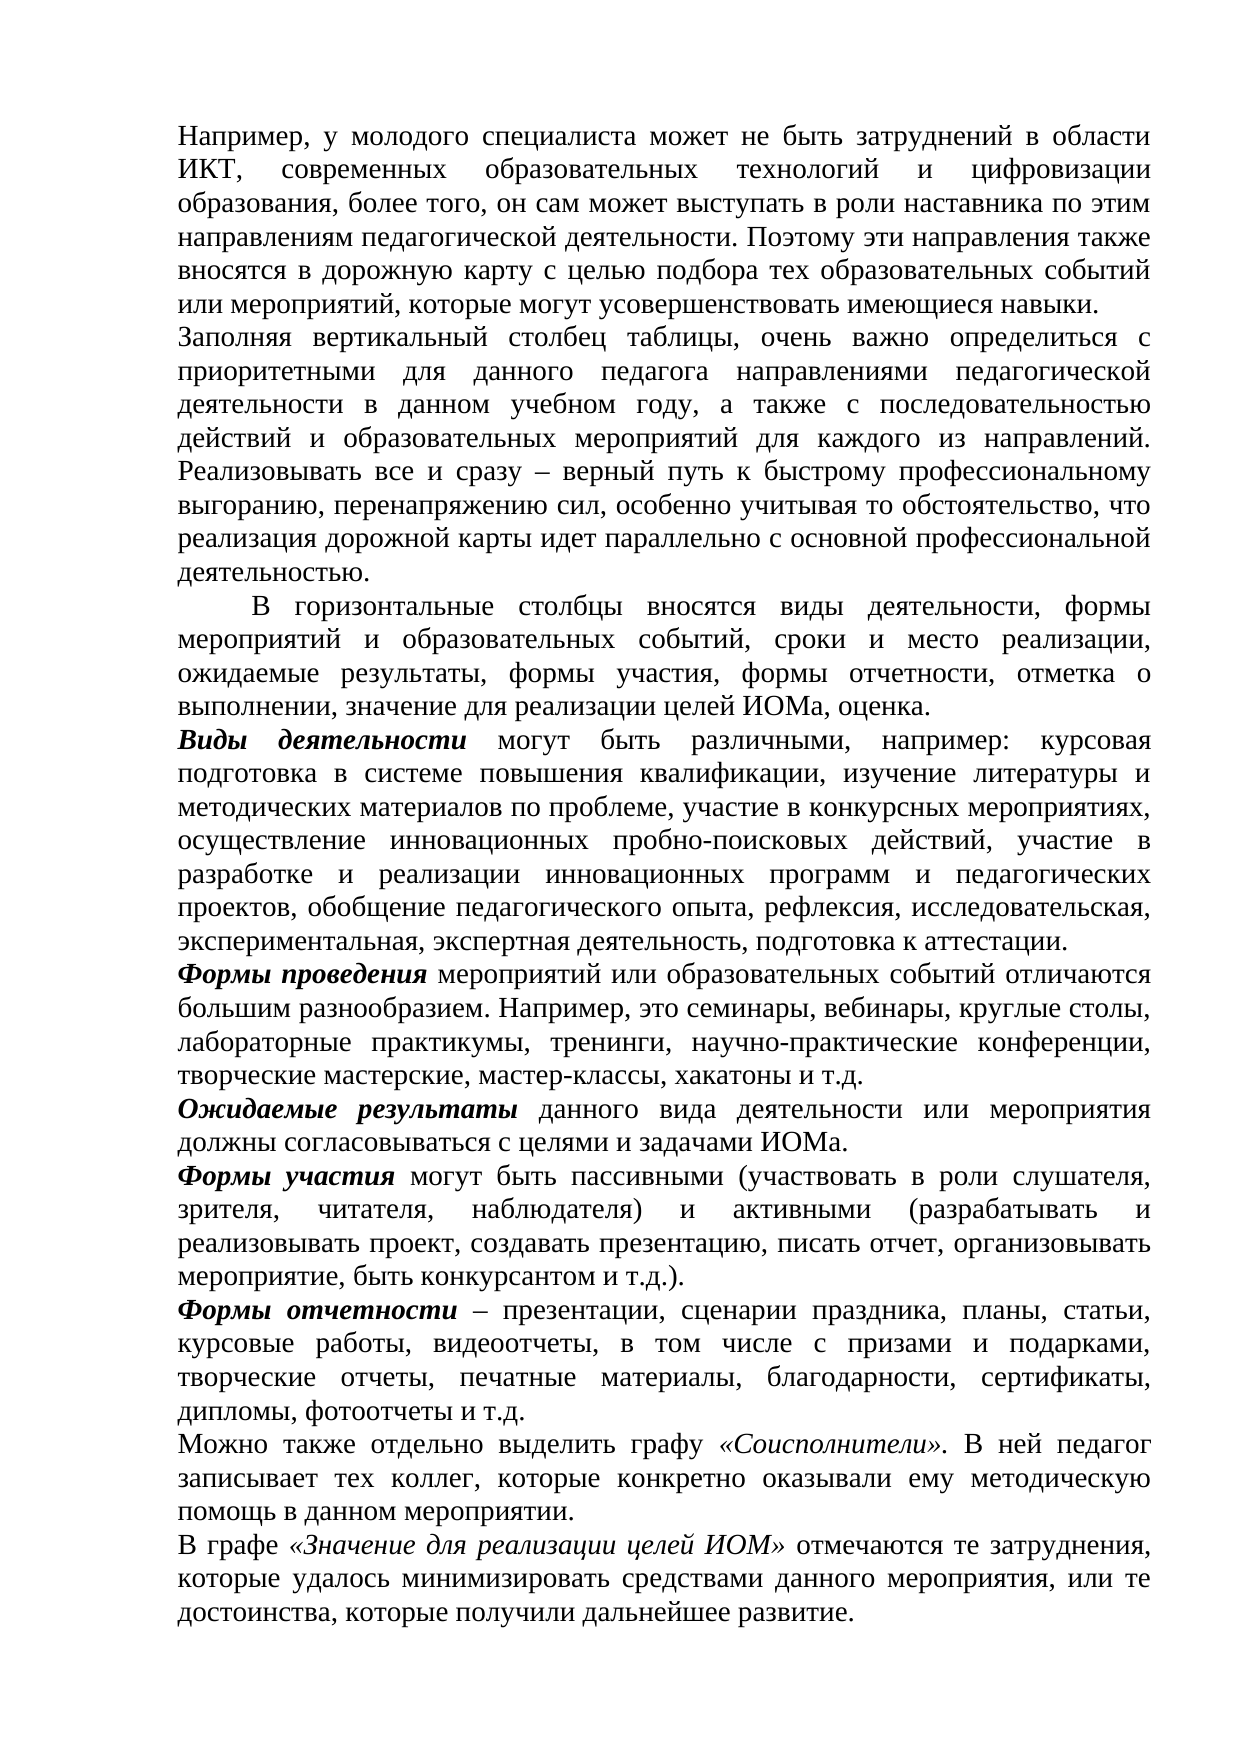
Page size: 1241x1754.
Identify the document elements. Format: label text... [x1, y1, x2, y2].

text В горизонтальные столбцы вносятся виды деятельности, формы мероприятий и образовательных событий, сроки и место реализации, ожидаемые результаты, формы участия, формы отчетности, отметка о выполнении, значение для реализации целей ИОМа, оценка. [177, 588, 1152, 722]
text Ожидаемые результаты данного вида деятельности или мероприятия должны согласовываться с целями и задачами ИОМа. [177, 1091, 1152, 1158]
text Виды деятельности могут быть различными, например: курсовая подготовка в системе повышения квалификации, изучение литературы и методических материалов по проблеме, участие в конкурсных мероприятиях, осуществление инновационных пробно-поисковых действий, участие в разработке и реализации инновационных программ и педагогических проектов, обобщение педагогического опыта, рефлексия, исследовательская, экспериментальная, экспертная деятельность, подготовка к аттестации. [177, 722, 1152, 957]
text Заполняя вертикальный столбец таблицы, очень важно определиться с приоритетными для данного педагога направлениями педагогической деятельности в данном учебном году, а также с последовательностью действий и образовательных мероприятий для каждого из направлений. Реализовывать все и сразу – верный путь к быстрому профессиональному выгоранию, перенапряжению сил, особенно учитывая то обстоятельство, что реализация дорожной карты идет параллельно с основной профессиональной деятельностью. [177, 319, 1152, 588]
text Например, у молодого специалиста может не быть затруднений в области ИКТ, современных образовательных технологий и цифровизации образования, более того, он сам может выступать в роли наставника по этим направлениям педагогической деятельности. Поэтому эти направления также вносятся в дорожную карту с целью подбора тех образовательных событий или мероприятий, которые могут усовершенствовать имеющиеся навыки. [177, 118, 1152, 319]
text Формы участия могут быть пассивными (участвовать в роли слушателя, зрителя, читателя, наблюдателя) и активными (разрабатывать и реализовывать проект, создавать презентацию, писать отчет, организовывать мероприятие, быть конкурсантом и т.д.). [177, 1158, 1152, 1292]
text Можно также отдельно выделить графу «Соисполнители». В ней педагог записывает тех коллег, которые конкретно оказывали ему методическую помощь в данном мероприятии. [177, 1426, 1152, 1527]
text Формы отчетности – презентации, сценарии праздника, планы, статьи, курсовые работы, видеоотчеты, в том числе с призами и подарками, творческие отчеты, печатные материалы, благодарности, сертификаты, дипломы, фотоотчеты и т.д. [177, 1292, 1152, 1426]
text В графе «Значение для реализации целей ИОМ» отмечаются те затруднения, которые удалось минимизировать средствами данного мероприятия, или те достоинства, которые получили дальнейшее развитие. [177, 1527, 1152, 1627]
text Формы проведения мероприятий или образовательных событий отличаются большим разнообразием. Например, это семинары, вебинары, круглые столы, лабораторные практикумы, тренинги, научно-практические конференции, творческие мастерские, мастер-классы, хакатоны и т.д. [177, 957, 1152, 1091]
